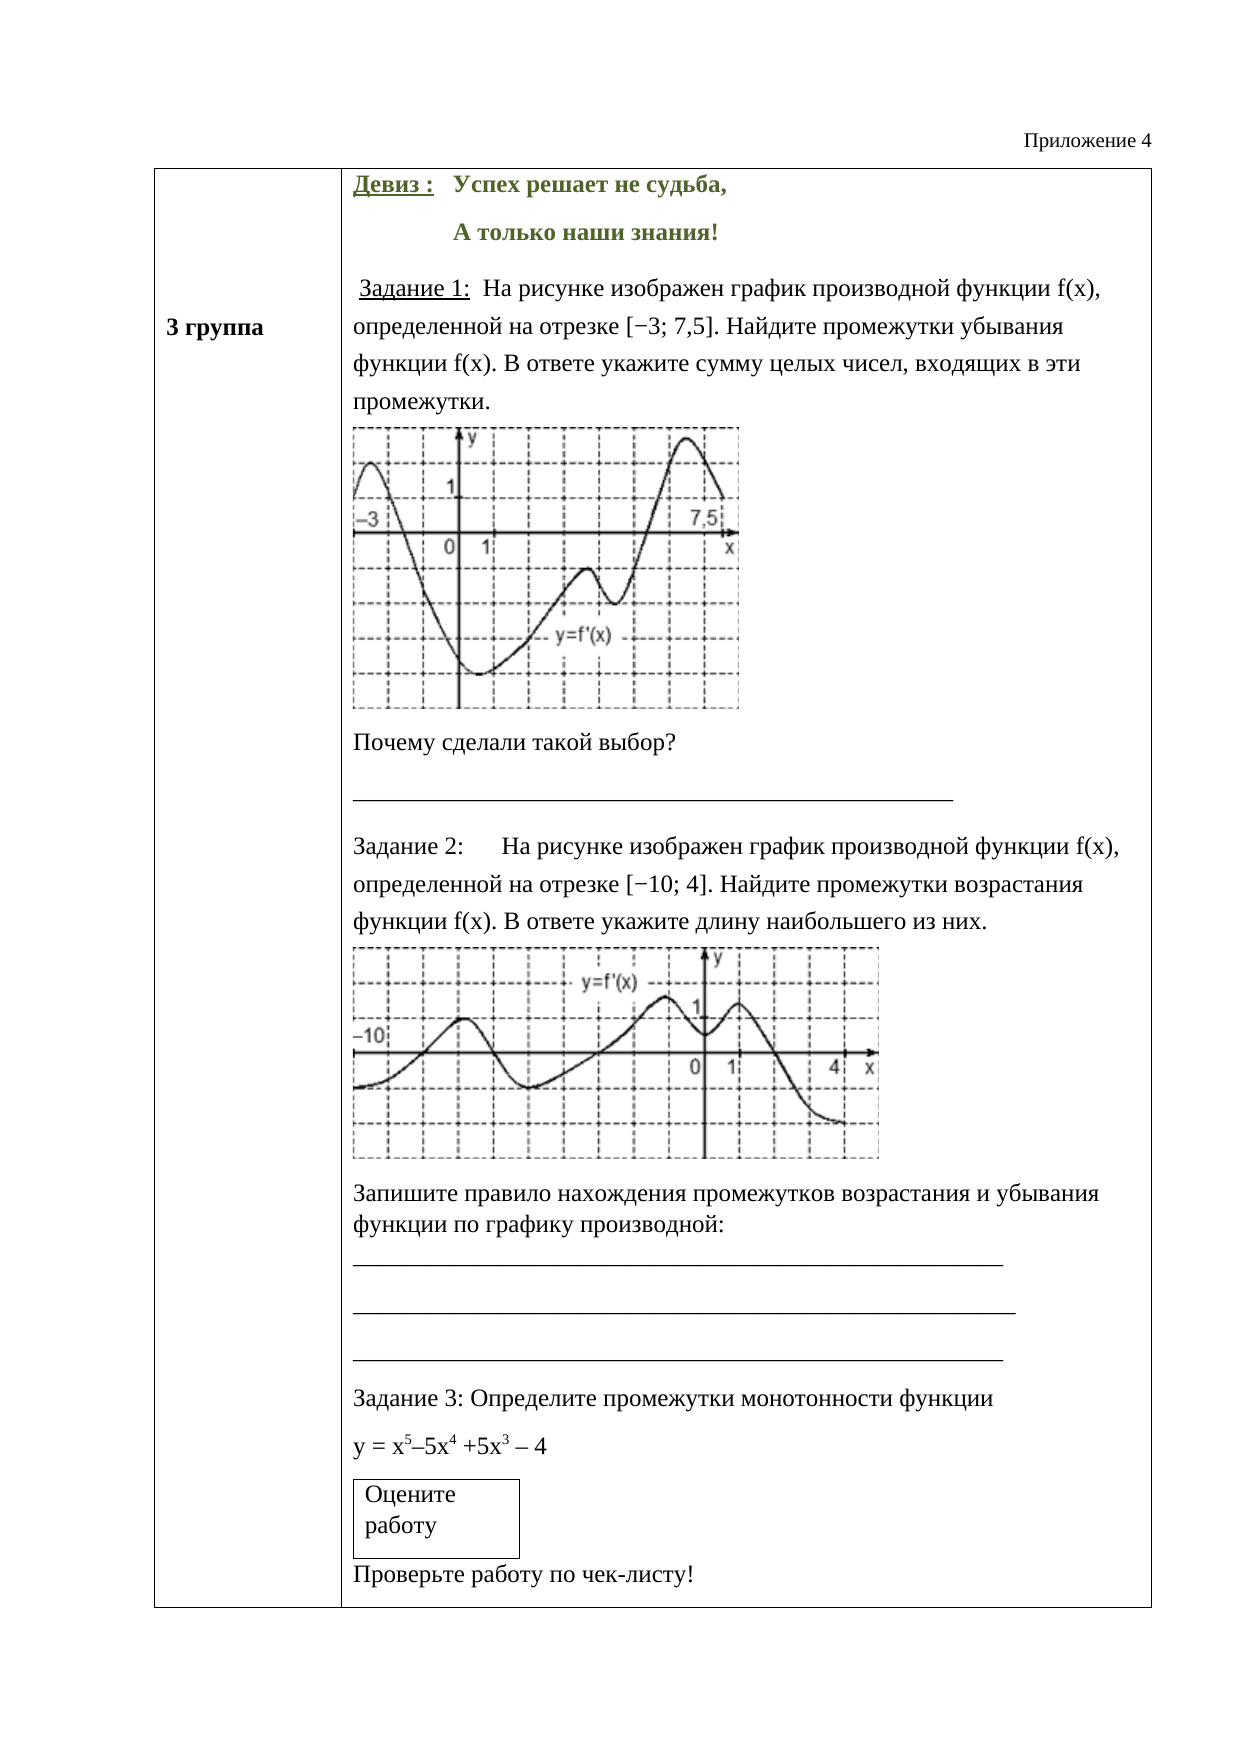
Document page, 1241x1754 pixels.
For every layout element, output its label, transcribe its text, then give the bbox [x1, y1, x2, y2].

table_header 3 группа [155, 169, 341, 1607]
picture [352, 427, 739, 709]
table_header Девиз : Успех решает не судьба, А только наши знания! Задание 1: На рисунке изображен график производной функции f(x), определенной на отрезке [−3; 7,5]. Найдите промежутки убывания функции f(x). В ответе укажите сумму целых чисел, входящих в эти промежутки. Почему сделали такой выбор? ________________________________________________ Задание 2: На рисунке изображен график производной функции f(x), определенной на отрезке [−10; 4]. Найдите промежутки возрастания функции f(x). В ответе укажите длину наибольшего из них. Запишите правило нахождения промежутков возрастания и убывания функции по графику производной: ____________________________________________________ _____________________________________________________ ____________________________________________________ Задание 3: Определите промежутки монотонности функции у = х5–5х4 +5х3 – 4 Проверьте работу по чек-листу! [342, 169, 1151, 1607]
text Приложение 4 [177, 128, 1152, 152]
picture [352, 947, 879, 1159]
